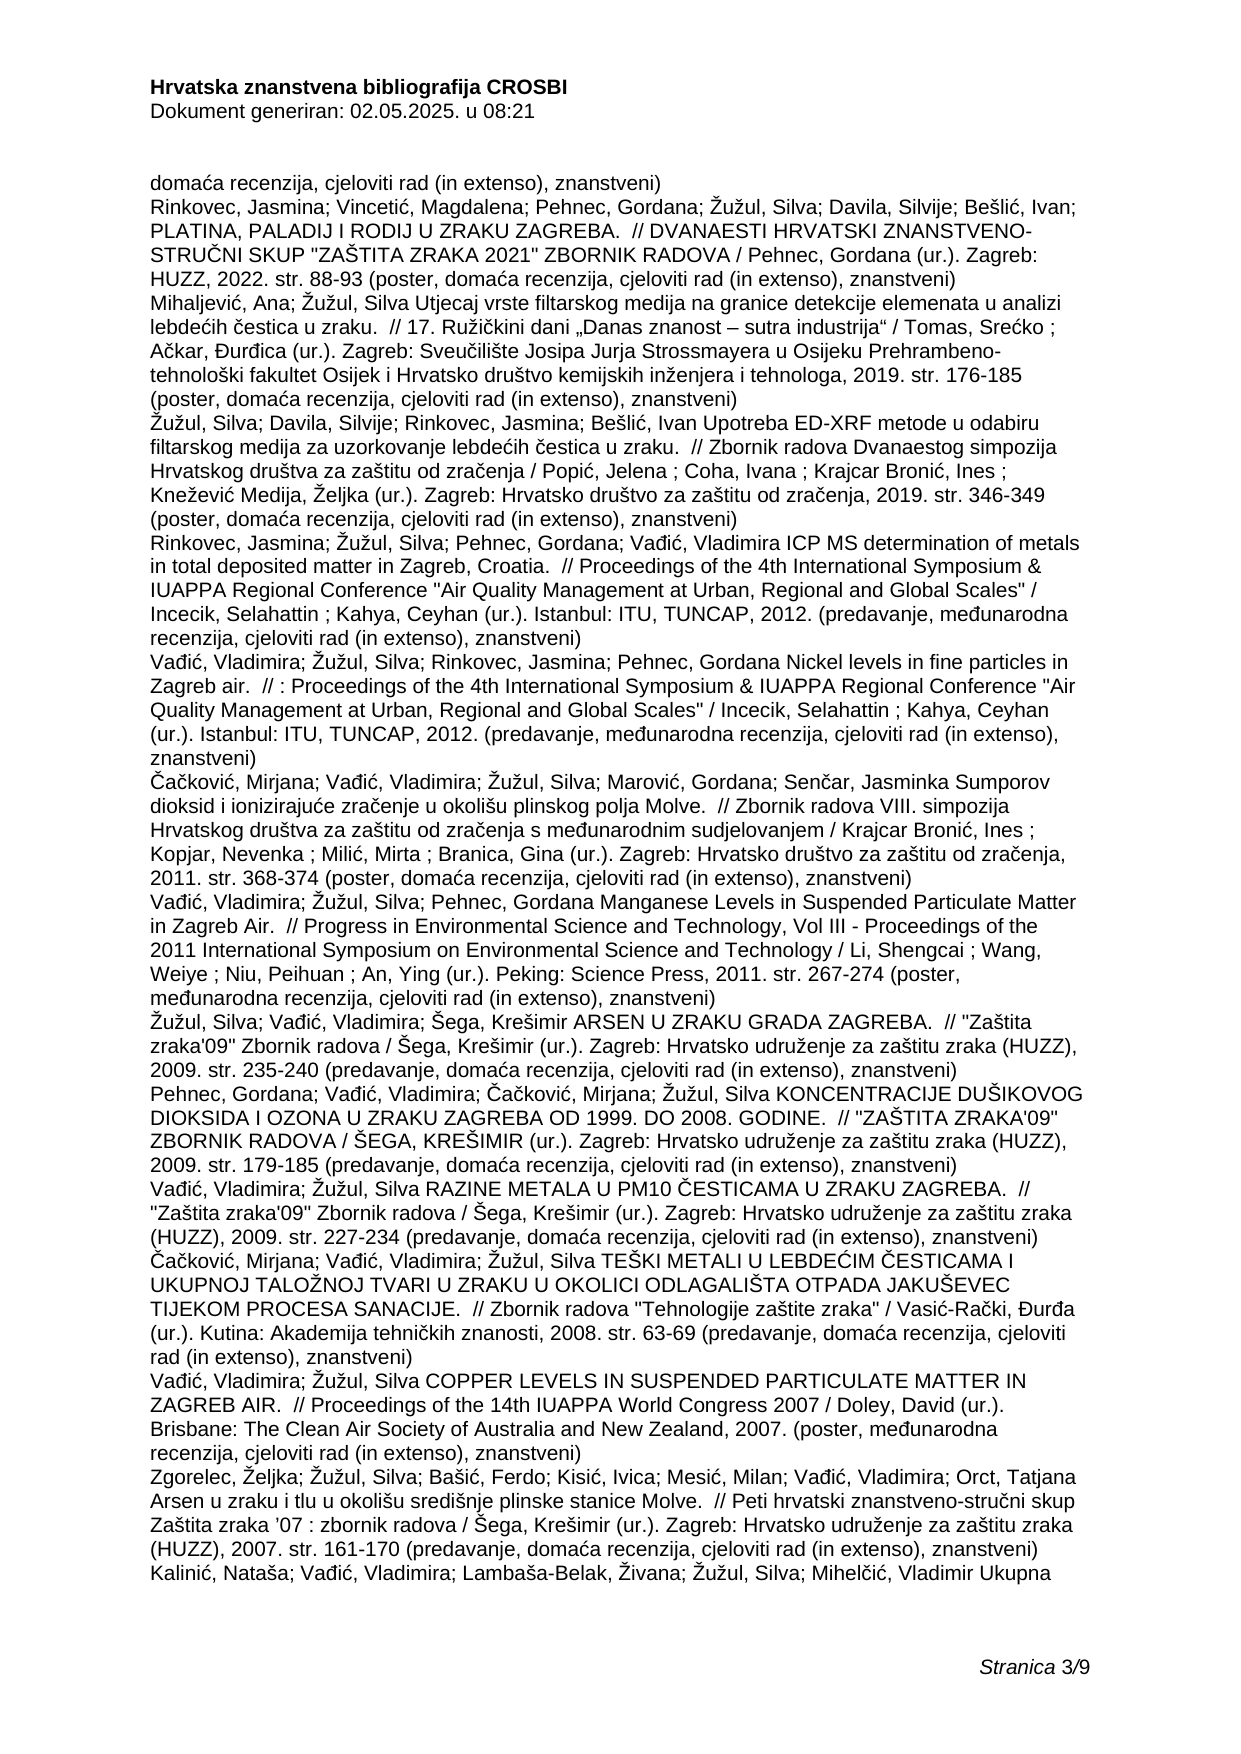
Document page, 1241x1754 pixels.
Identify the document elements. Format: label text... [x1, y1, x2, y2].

text Žužul, Silva; Vađić, Vladimira; Šega, Krešimir [150, 1009, 1090, 1081]
text Pehnec, Gordana; Vađić, Vladimira; Čačković, Mirjana; Žužul, Silva [150, 1081, 1090, 1177]
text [150, 171, 1090, 195]
text Rinkovec, Jasmina; Žužul, Silva; Pehnec, Gordana; Vađić, Vladimira [150, 530, 1090, 650]
text Čačković, Mirjana; Vađić, Vladimira; Žužul, Silva [150, 1249, 1090, 1369]
text Vađić, Vladimira; Žužul, Silva; Rinkovec, Jasmina; Pehnec, Gordana [150, 650, 1090, 770]
text Vađić, Vladimira; Žužul, Silva [150, 1177, 1090, 1249]
text Zgorelec, Željka; Žužul, Silva; Bašić, Ferdo; Kisić, Ivica; Mesić, Milan; Vađić, Vladimira; Orct, Tatjana [150, 1465, 1090, 1561]
text Vađić, Vladimira; Žužul, Silva [150, 1369, 1090, 1465]
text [150, 1561, 1090, 1584]
text Rinkovec, Jasmina; Vincetić, Magdalena; Pehnec, Gordana; Žužul, Silva; Davila, Silvije; Bešlić, Ivan; [150, 195, 1090, 291]
text Žužul, Silva; Davila, Silvije; Rinkovec, Jasmina; Bešlić, Ivan [150, 411, 1090, 530]
text Čačković, Mirjana; Vađić, Vladimira; Žužul, Silva; Marović, Gordana; Senčar, Jasminka [150, 770, 1090, 890]
text Mihaljević, Ana; Žužul, Silva [150, 291, 1090, 411]
text Vađić, Vladimira; Žužul, Silva; Pehnec, Gordana [150, 890, 1090, 1009]
